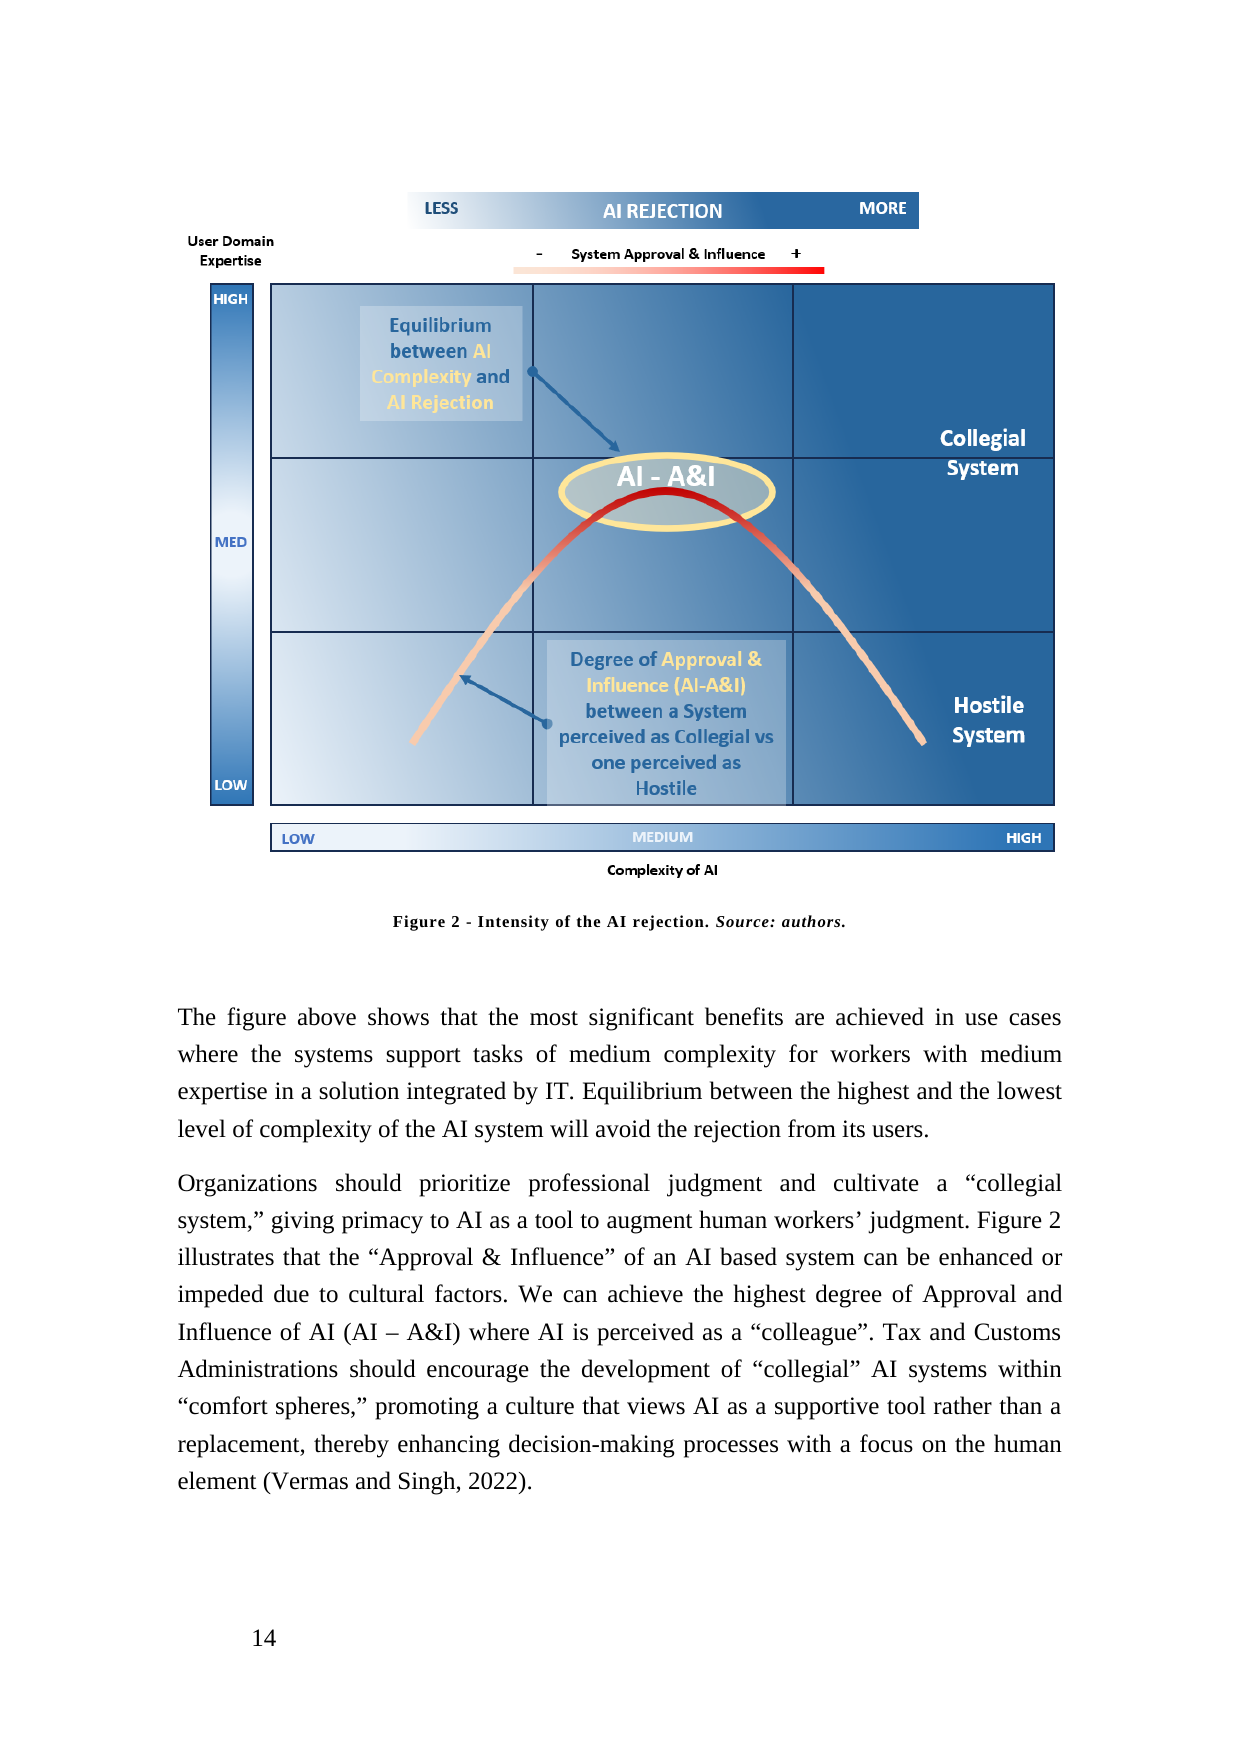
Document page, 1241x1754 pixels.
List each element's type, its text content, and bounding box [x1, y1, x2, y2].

picture [177, 185, 1063, 882]
text Organizations should prioritize professional judgment and cultivate a “collegial system,” giving primacy to AI as a tool to augment human workers’ judgment. Figure 2 illustrates that the “Approval & Influence” of an AI based system can be enhanced or impeded due to cultural factors. We can achieve the highest degree of Approval and Influence of AI (AI – A&I) where AI is perceived as a “colleague”. Tax and Customs Administrations should encourage the development of “collegial” AI systems within “comfort spheres,” promoting a culture that views AI as a supportive tool rather than a replacement, thereby enhancing decision-making processes with a focus on the human element (Vermas and Singh, 2022). [177, 1168, 1063, 1495]
text The figure above shows that the most significant benefits are achieved in use cases where the systems support tasks of medium complexity for workers with medium expertise in a solution integrated by IT. Equilibrium between the highest and the lowest level of complexity of the AI system will avoid the rejection from its users. [177, 1002, 1063, 1142]
text Figure 2 - Intensity of the AI rejection. Source: authors. [177, 912, 1063, 931]
